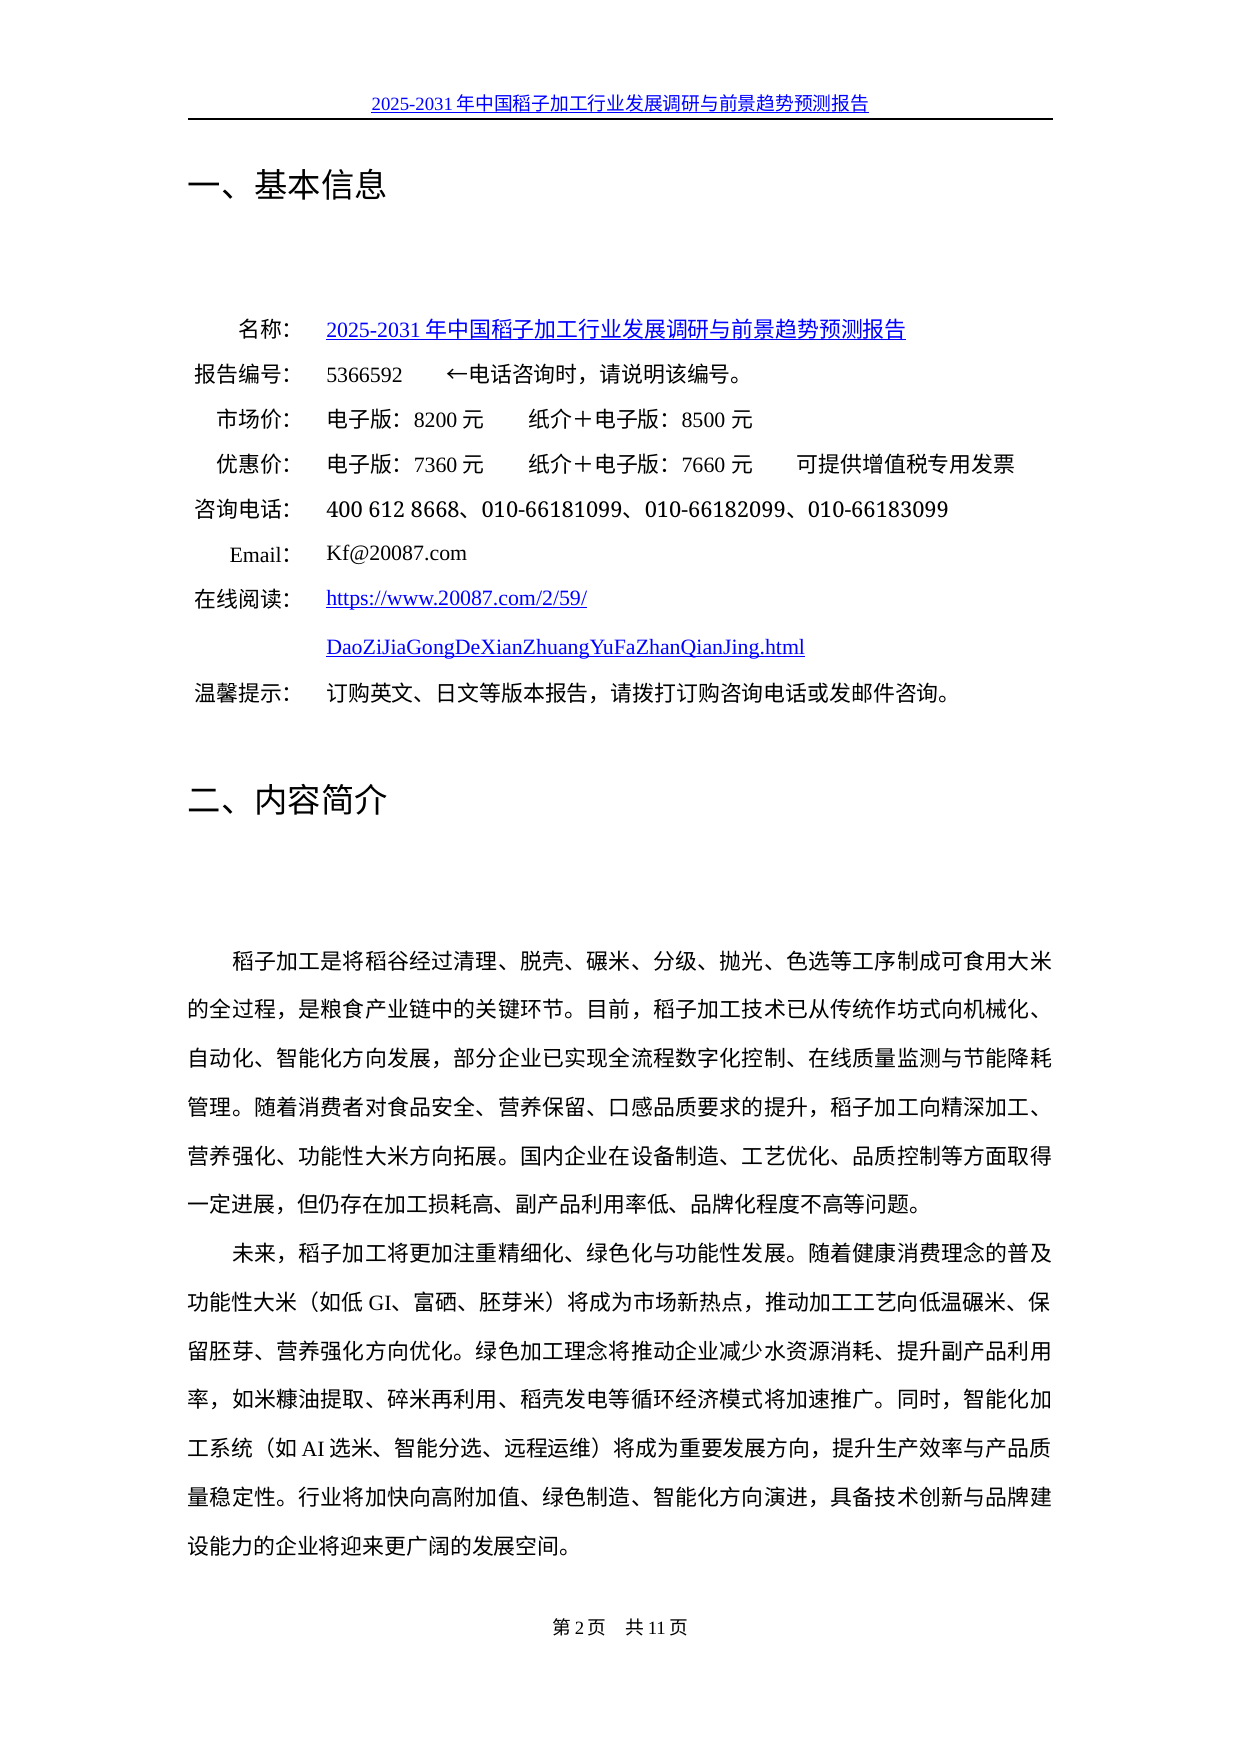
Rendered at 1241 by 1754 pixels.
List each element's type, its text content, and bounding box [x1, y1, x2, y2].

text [187, 943, 1053, 1561]
table_cell 400 612 8668、010-66181099、010-66182099、010-66183099 [315, 492, 1073, 537]
table_cell Email： [167, 537, 315, 582]
table_cell 咨询电话： [167, 492, 315, 537]
table_cell 温馨提示： [167, 675, 315, 720]
table_cell 电子版：8200 元 纸介＋电子版：8500 元 [315, 402, 1073, 447]
title 一、基本信息 [187, 150, 1053, 215]
table_cell 市场价： [167, 402, 315, 447]
title 二、内容简介 [187, 766, 1053, 831]
table_header 名称： [167, 312, 315, 357]
table_cell 订购英文、日文等版本报告，请拨打订购咨询电话或发邮件咨询。 [315, 675, 1073, 720]
table_cell Kf@20087.com [315, 537, 1073, 582]
table_cell 5366592 ←电话咨询时，请说明该编号。 [315, 357, 1073, 402]
table_cell 优惠价： [167, 447, 315, 492]
table_cell 报告编号： [167, 357, 315, 402]
table_cell 在线阅读： [167, 582, 315, 675]
table_cell 电子版：7360 元 纸介＋电子版：7660 元 可提供增值税专用发票 [315, 447, 1073, 492]
table_header 2025-2031年中国稻子加工行业发展调研与前景趋势预测报告 [315, 312, 1073, 357]
table_cell [315, 582, 1073, 675]
